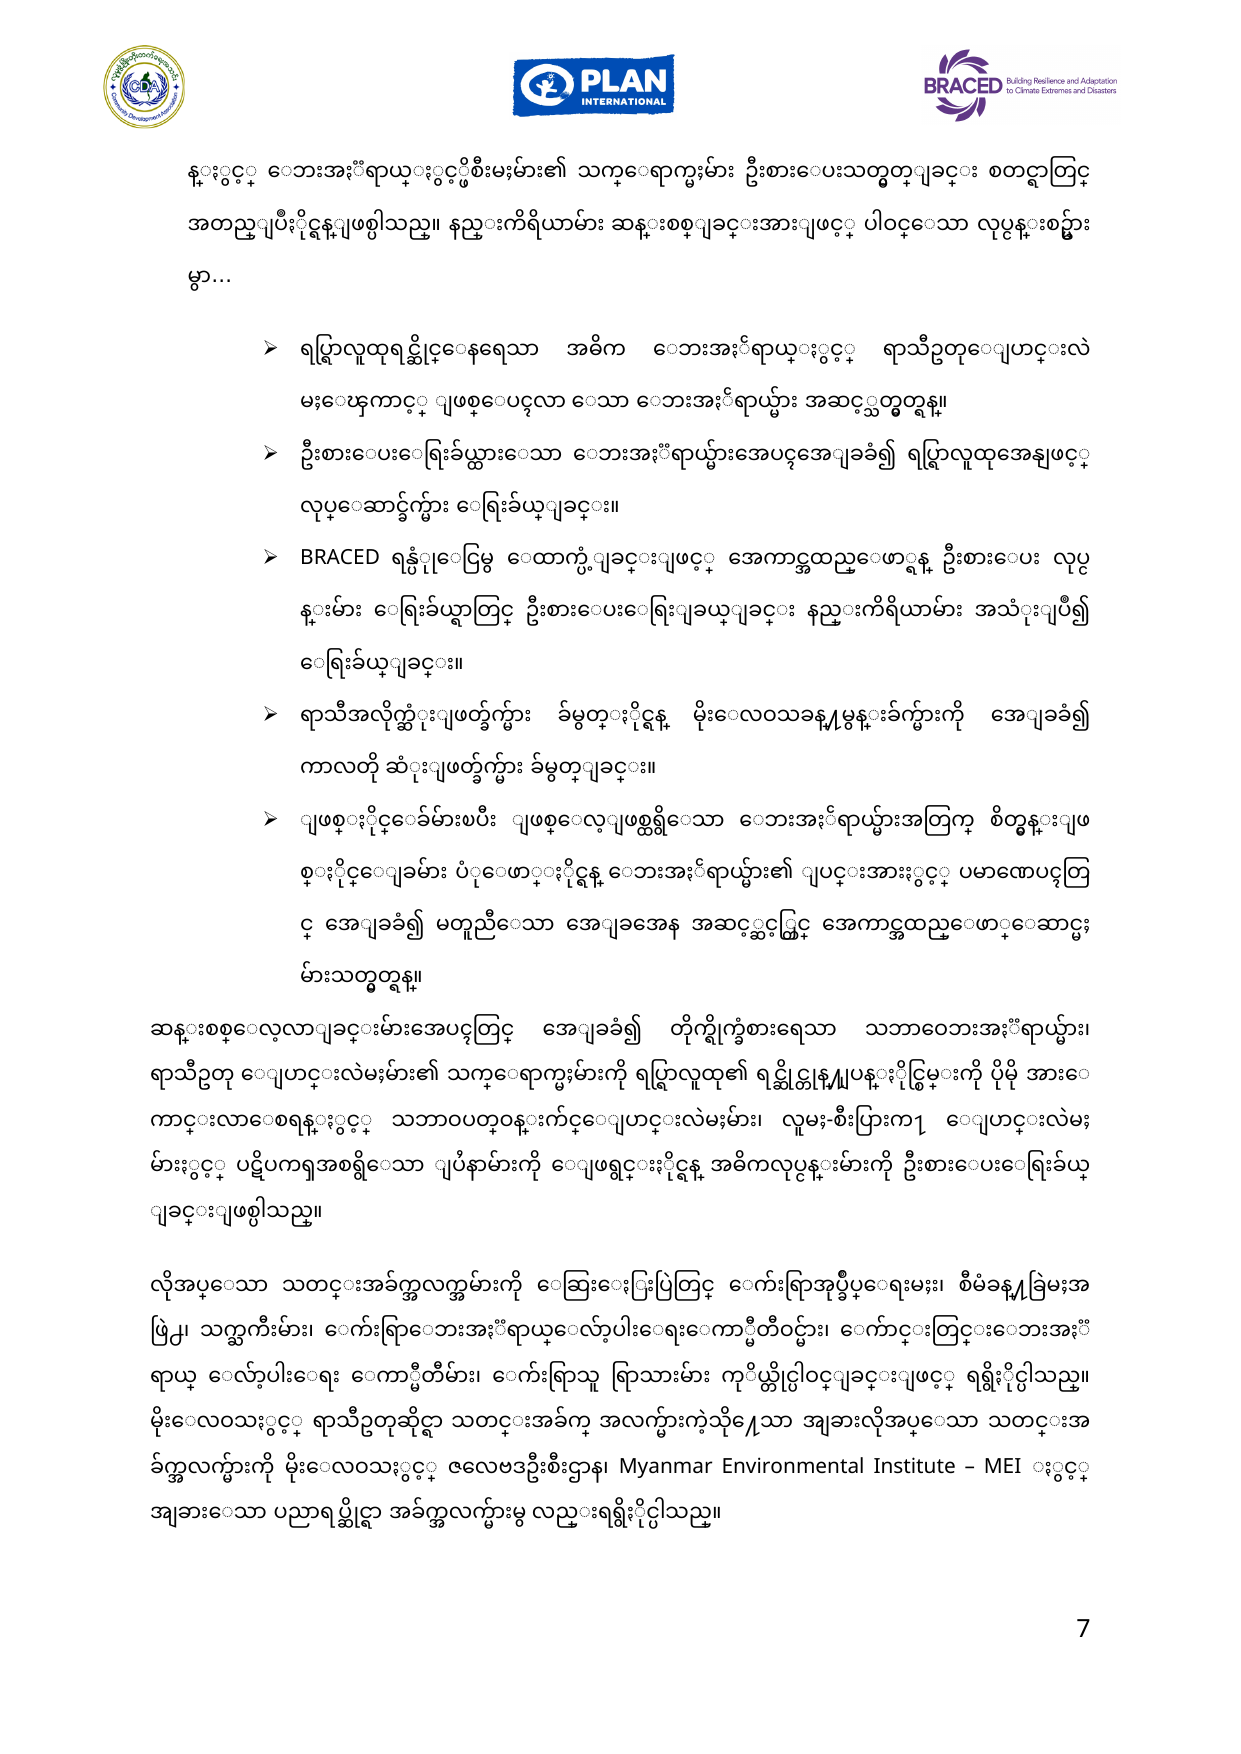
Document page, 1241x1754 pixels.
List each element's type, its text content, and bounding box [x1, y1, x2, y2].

list BRACED ရန္ပံုုေငြမွ ေထာက္ပံ့ျခင္းျဖင့္ အေကာင္အထည္ေဖာ္ရန္ ဦးစားေပး လုပ္ငန္းမ်ား ေရြးခ်ယ္ရာတြင္ ဦးစားေပးေရြးျခယ္ျခင္း နည္းကိရိယာမ်ား အသံုးျပဳ၍ ေရြးခ်ယ္ျခင္း။ [262, 537, 1090, 687]
picture [920, 45, 1122, 125]
picture [509, 52, 678, 120]
list ရာသီအလိုက္ဆံုးျဖတ္ခ်က္မ်ား ခ်မွတ္ႏိုင္ရန္ မိုးေလဝသခန္႔မွန္းခ်က္မ်ားကို အေျခခံ၍ ကာလတို ဆံုးျဖတ္ခ်က္မ်ား ခ်မွတ္ျခင္း။ [262, 694, 1090, 792]
text ဆန္းစစ္ေလ့လာျခင္းမ်ားအေပၚတြင္ အေျခခံ၍ တိုက္ရိုက္ခံစားရေသာ သဘာဝေဘးအႏၱရာယ္မ်ား၊ ရာသီဥတု ေျပာင္းလဲမႈမ်ား၏ သက္ေရာက္မႈမ်ားကို ရပ္ရြာလူထု၏ ရင္ဆိုင္တုန္႔ျပန္ႏိုင္စြမ္းကို ပိုမို အားေကာင္းလာေစရန္ႏွင့္ သဘာဝပတ္ဝန္းက်င္ေျပာင္းလဲမႈမ်ား၊ လူမႈ-စီးပြားက႑ ေျပာင္းလဲမႈမ်ားႏွင့္ ပဋိပကၡအစရွိေသာ ျပႆနာမ်ားကို ေျဖရွင္းႏိုင္ရန္ အဓိကလုပ္ငန္းမ်ားကို ဦးစားေပးေရြးခ်ယ္ ျခင္းျဖစ္ပါသည္။ [150, 1007, 1090, 1235]
list ရပ္ရြာလူထုရင္ဆိုင္ေနရေသာ အဓိက ေဘးအႏၲရာယ္ႏွင့္ ရာသီဥတုေျပာင္းလဲမႈေၾကာင့္ ျဖစ္ေပၚလာ ေသာ ေဘးအႏၲရာယ္မ်ား အဆင့္သတ္မွတ္ရန္။ [262, 328, 1090, 426]
picture [103, 45, 185, 129]
text လိုအပ္ေသာ သတင္းအခ်က္အလက္အမ်ားကို ေဆြးေႏြးပြဲတြင္ ေက်းရြာအုပ္ခ်ဳပ္ေရးမႈး၊ စီမံခန္႔ခြဲမႈအဖြဲ႕၊ သက္ႀကီးမ်ား၊ ေက်းရြာေဘးအႏၱရာယ္ေလ်ာ့ပါးေရးေကာ္မီတီဝင္မ်ား၊ ေက်ာင္းတြင္းေဘးအႏၱရာယ္ ေလ်ာ့ပါးေရး ေကာ္မီတီမ်ား၊ ေက်းရြာသူ ရြာသားမ်ား ကုိယ္တိုင္ပါဝင္ျခင္းျဖင့္ ရရွိႏိုင္ပါသည္။ မိုးေလဝသႏွင့္ ရာသီဥတုဆိုင္ရာ သတင္းအခ်က္ အလက္မ်ားကဲ့သို႔ေသာ အျခားလိုအပ္ေသာ သတင္းအခ်က္အလက္မ်ားကို မိုးေလဝသႏွင့္ ဇလေဗဒဦးစီးဌာန၊ Myanmar Environmental Institute – MEI ႏွင့္ အျခားေသာ ပညာရပ္ဆိုင္ရာ အခ်က္အလက္မ်ားမွ လည္းရရွိႏိုင္ပါသည္။ [150, 1263, 1090, 1537]
list ဦးစားေပးေရြးခ်ယ္ထားေသာ ေဘးအႏၱရာယ္မ်ားအေပၚအေျခခံ၍ ရပ္ရြာလူထုအေနျဖင့္ လုပ္ေဆာင္ခ်က္မ်ား ေရြးခ်ယ္ျခင္း။ [262, 432, 1090, 530]
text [187, 150, 1090, 300]
list ျဖစ္ႏိုင္ေခ်မ်ားၿပီး ျဖစ္ေလ့ျဖစ္ထရွိေသာ ေဘးအႏၲရာယ္မ်ားအတြက္ စိတ္မွန္းျဖစ္ႏိုင္ေျခမ်ား ပံုေဖာ္ႏိုင္ရန္ ေဘးအႏၲရာယ္မ်ား၏ ျပင္းအားႏွင့္ ပမာဏေပၚတြင္ အေျခခံ၍ မတူညီေသာ အေျခအေန အဆင့္ဆင့္တြင္ အေကာင္အထည္ေဖာ္ေဆာင္မႈမ်ားသတ္မွတ္ရန္။ [262, 798, 1090, 1001]
